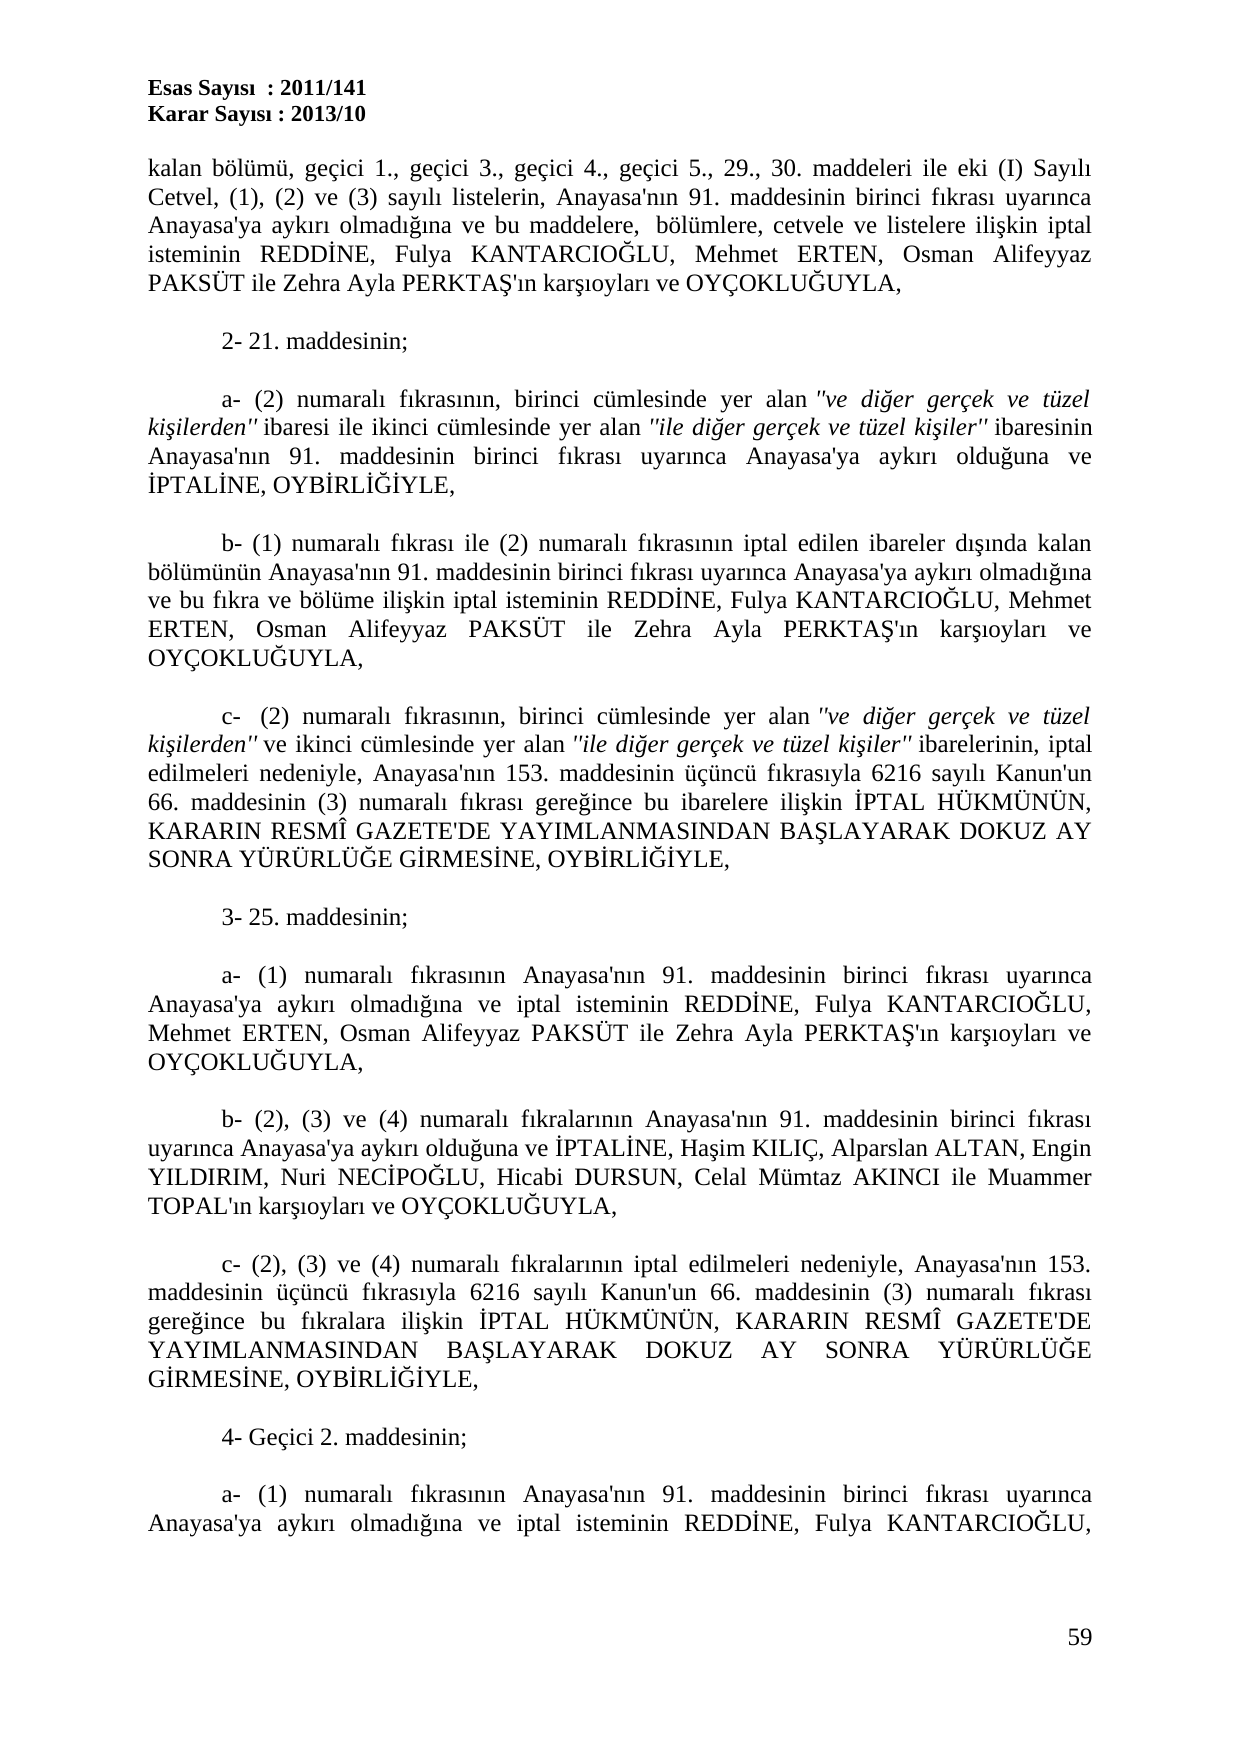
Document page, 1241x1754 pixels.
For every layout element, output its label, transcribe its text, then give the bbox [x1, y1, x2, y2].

text 2- 21. maddesinin; [148, 326, 1093, 354]
text 3- 25. maddesinin; [148, 902, 1093, 931]
text b- (1) numaralı fıkrası ile (2) numaralı fıkrasının iptal edilen ibareler dışında kalan bölümünün Anayasa'nın 91. maddesinin birinci fıkrası uyarınca Anayasa'ya aykırı olmadığına ve bu fıkra ve bölüme ilişkin iptal isteminin REDDİNE, Fulya KANTARCIOĞLU, Mehmet ERTEN, Osman Alifeyyaz PAKSÜT ile Zehra Ayla PERKTAŞ'ın karşıoyları ve OYÇOKLUĞUYLA, [148, 528, 1093, 672]
text c- (2), (3) ve (4) numaralı fıkralarının iptal edilmeleri nedeniyle, Anayasa'nın 153. maddesinin üçüncü fıkrasıyla 6216 sayılı Kanun'un 66. maddesinin (3) numaralı fıkrası gereğince bu fıkralara ilişkin İPTAL HÜKMÜNÜN, KARARIN RESMÎ GAZETE'DE YAYIMLANMASINDAN BAŞLAYARAK DOKUZ AY SONRA YÜRÜRLÜĞE GİRMESİNE, OYBİRLİĞİYLE, [148, 1249, 1093, 1392]
text c- (2) numaralı fıkrasının, birinci cümlesinde yer alan ''ve diğer gerçek ve tüzel kişilerden'' ve ikinci cümlesinde yer alan ''ile diğer gerçek ve tüzel kişiler'' ibarelerinin, iptal edilmeleri nedeniyle, Anayasa'nın 153. maddesinin üçüncü fıkrasıyla 6216 sayılı Kanun'un 66. maddesinin (3) numaralı fıkrası gereğince bu ibarelere ilişkin İPTAL HÜKMÜNÜN, KARARIN RESMÎ GAZETE'DE YAYIMLANMASINDAN BAŞLAYARAK DOKUZ AY SONRA YÜRÜRLÜĞE GİRMESİNE, OYBİRLİĞİYLE, [148, 701, 1093, 873]
text b- (2), (3) ve (4) numaralı fıkralarının Anayasa'nın 91. maddesinin birinci fıkrası uyarınca Anayasa'ya aykırı olduğuna ve İPTALİNE, Haşim KILIÇ, Alparslan ALTAN, Engin YILDIRIM, Nuri NECİPOĞLU, Hicabi DURSUN, Celal Mümtaz AKINCI ile Muammer TOPAL'ın karşıoyları ve OYÇOKLUĞUYLA, [148, 1104, 1093, 1219]
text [148, 153, 1093, 297]
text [148, 1479, 1093, 1537]
text 4- Geçici 2. maddesinin; [148, 1422, 1093, 1450]
text a- (2) numaralı fıkrasının, birinci cümlesinde yer alan ''ve diğer gerçek ve tüzel kişilerden'' ibaresi ile ikinci cümlesinde yer alan ''ile diğer gerçek ve tüzel kişiler'' ibaresinin Anayasa'nın 91. maddesinin birinci fıkrası uyarınca Anayasa'ya aykırı olduğuna ve İPTALİNE, OYBİRLİĞİYLE, [148, 384, 1093, 499]
